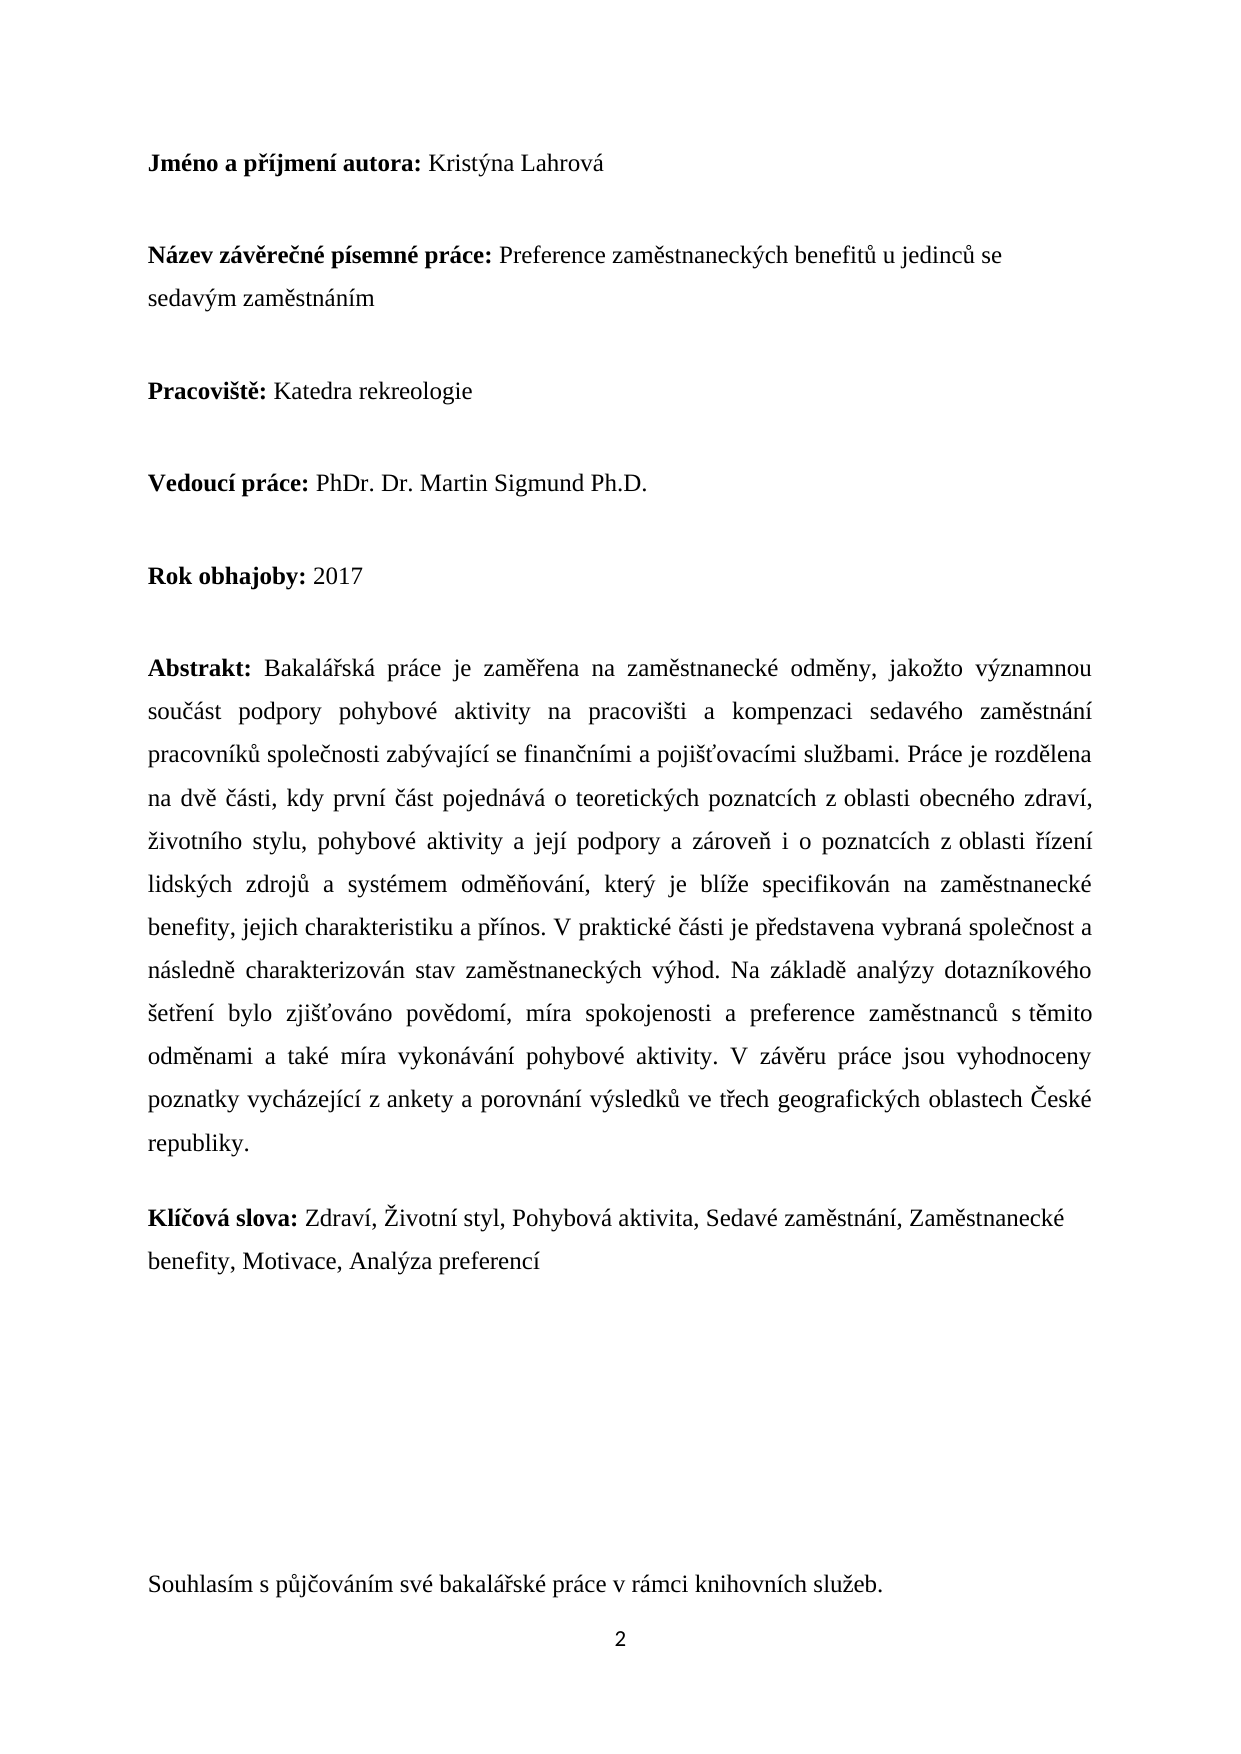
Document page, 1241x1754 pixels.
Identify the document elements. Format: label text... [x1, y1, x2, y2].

text Klíčová slova: Zdraví, Životní styl, Pohybová aktivita, Sedavé zaměstnání, Zaměstnanecké benefity, Motivace, Analýza preferencí [148, 1203, 1093, 1274]
text Abstrakt: Bakalářská práce je zaměřena na zaměstnanecké odměny, jakožto významnou součást podpory pohybové aktivity na pracovišti a kompenzaci sedavého zaměstnání pracovníků společnosti zabývající se finančními a pojišťovacími službami. Práce je rozdělena na dvě části, kdy první část pojednává o teoretických poznatcích z oblasti obecného zdraví, životního stylu, pohybové aktivity a její podpory a zároveň i o poznatcích z oblasti řízení lidských zdrojů a systémem odměňování, který je blíže specifikován na zaměstnanecké benefity, jejich charakteristiku a přínos. V praktické části je představena vybraná společnost a následně charakterizován stav zaměstnaneckých výhod. Na základě analýzy dotazníkového šetření bylo zjišťováno povědomí, míra spokojenosti a preference zaměstnanců s těmito odměnami a také míra vykonávání pohybové aktivity. V závěru práce jsou vyhodnoceny poznatky vycházející z ankety a porovnání výsledků ve třech geografických oblastech České republiky. [148, 653, 1093, 1156]
text Jméno a příjmení autora: Kristýna Lahrová [148, 148, 1093, 176]
text Vedoucí práce: PhDr. Dr. Martin Sigmund Ph.D. [148, 468, 1093, 497]
text Rok obhajoby: 2017 [148, 561, 1093, 589]
text Souhlasím s půjčováním své bakalářské práce v rámci knihovních služeb. [148, 1569, 1093, 1598]
text Pracoviště: Katedra rekreologie [148, 376, 1093, 404]
text Název závěrečné písemné práce: Preference zaměstnaneckých benefitů u jedinců se sedavým zaměstnáním [148, 240, 1093, 312]
